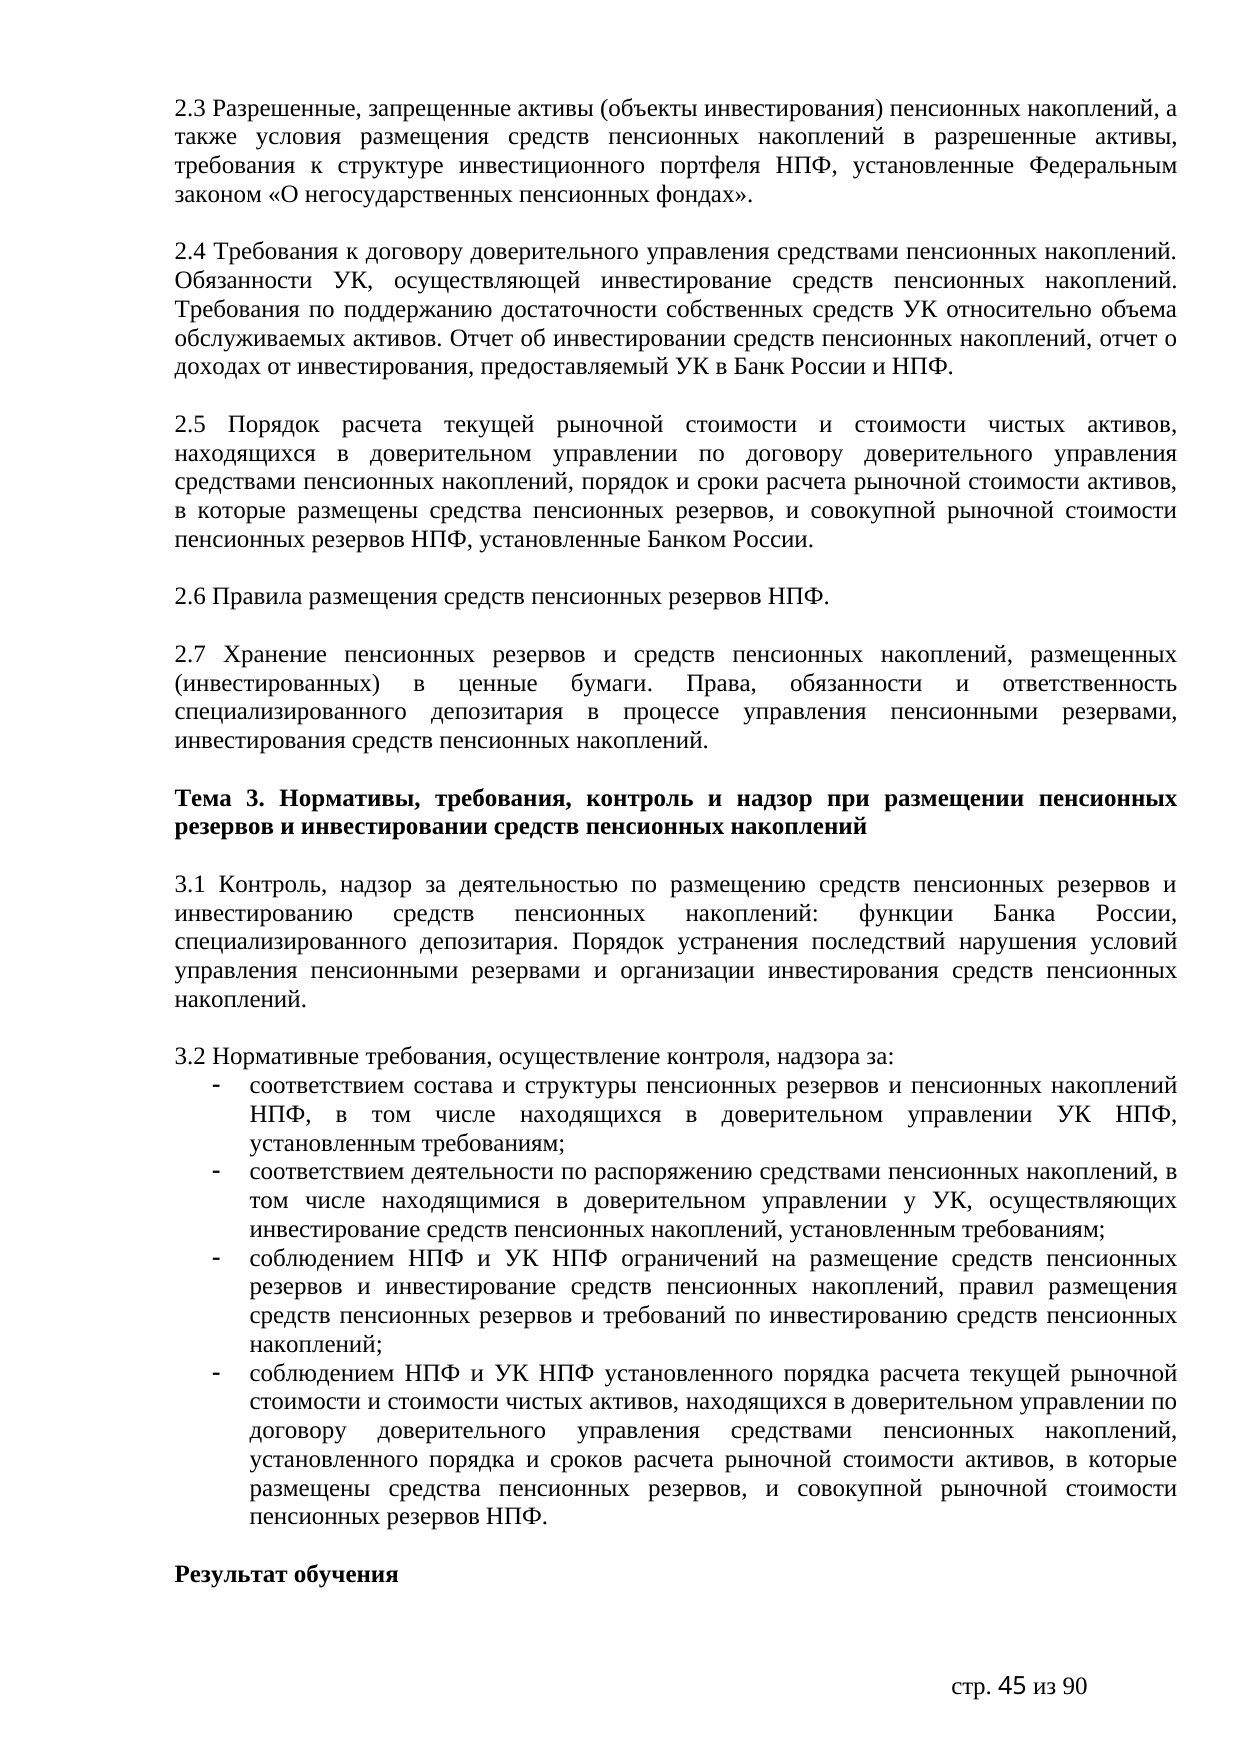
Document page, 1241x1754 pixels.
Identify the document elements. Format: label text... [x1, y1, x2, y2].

list соответствием состава и структуры пенсионных резервов и пенсионных накоплений НПФ, в том числе находящихся в доверительном управлении УК НПФ, установленным требованиям; [212, 1070, 1178, 1156]
list соответствием деятельности по распоряжению средствами пенсионных накоплений, в том числе находящимися в доверительном управлении у УК, осуществляющих инвестирование средств пенсионных накоплений, установленным требованиям; [212, 1156, 1178, 1243]
text Результат обучения [174, 1559, 1178, 1588]
text 3.1 Контроль, надзор за деятельностью по размещению средств пенсионных резервов и инвестированию средств пенсионных накоплений: функции Банка России, специализированного депозитария. Порядок устранения последствий нарушения условий управления пенсионными резервами и организации инвестирования средств пенсионных накоплений. [174, 869, 1178, 1013]
text 2.3 Разрешенные, запрещенные активы (объекты инвестирования) пенсионных накоплений, а также условия размещения средств пенсионных накоплений в разрешенные активы, требования к структуре инвестиционного портфеля НПФ, установленные Федеральным законом «О негосударственных пенсионных фондах». [174, 93, 1178, 208]
list соблюдением НПФ и УК НПФ установленного порядка расчета текущей рыночной стоимости и стоимости чистых активов, находящихся в доверительном управлении по договору доверительного управления средствами пенсионных накоплений, установленного порядка и сроков расчета рыночной стоимости активов, в которые размещены средства пенсионных резервов, и совокупной рыночной стоимости пенсионных резервов НПФ. [212, 1358, 1178, 1530]
text 3.2 Нормативные требования, осуществление контроля, надзора за: [174, 1041, 1178, 1070]
text 2.5 Порядок расчета текущей рыночной стоимости и стоимости чистых активов, находящихся в доверительном управлении по договору доверительного управления средствами пенсионных накоплений, порядок и сроки расчета рыночной стоимости активов, в которые размещены средства пенсионных резервов, и совокупной рыночной стоимости пенсионных резервов НПФ, установленные Банком России. [174, 409, 1178, 553]
text 2.7 Хранение пенсионных резервов и средств пенсионных накоплений, размещенных (инвестированных) в ценные бумаги. Права, обязанности и ответственность специализированного депозитария в процессе управления пенсионными резервами, инвестирования средств пенсионных накоплений. [174, 639, 1178, 754]
list соблюдением НПФ и УК НПФ ограничений на размещение средств пенсионных резервов и инвестирование средств пенсионных накоплений, правил размещения средств пенсионных резервов и требований по инвестированию средств пенсионных накоплений; [212, 1243, 1178, 1358]
text 2.4 Требования к договору доверительного управления средствами пенсионных накоплений. Обязанности УК, осуществляющей инвестирование средств пенсионных накоплений. Требования по поддержанию достаточности собственных средств УК относительно объема обслуживаемых активов. Отчет об инвестировании средств пенсионных накоплений, отчет о доходах от инвестирования, предоставляемый УК в Банк России и НПФ. [174, 236, 1178, 380]
text Тема 3. Нормативы, требования, контроль и надзор при размещении пенсионных резервов и инвестировании средств пенсионных накоплений [174, 783, 1178, 840]
text 2.6 Правила размещения средств пенсионных резервов НПФ. [174, 581, 1178, 610]
